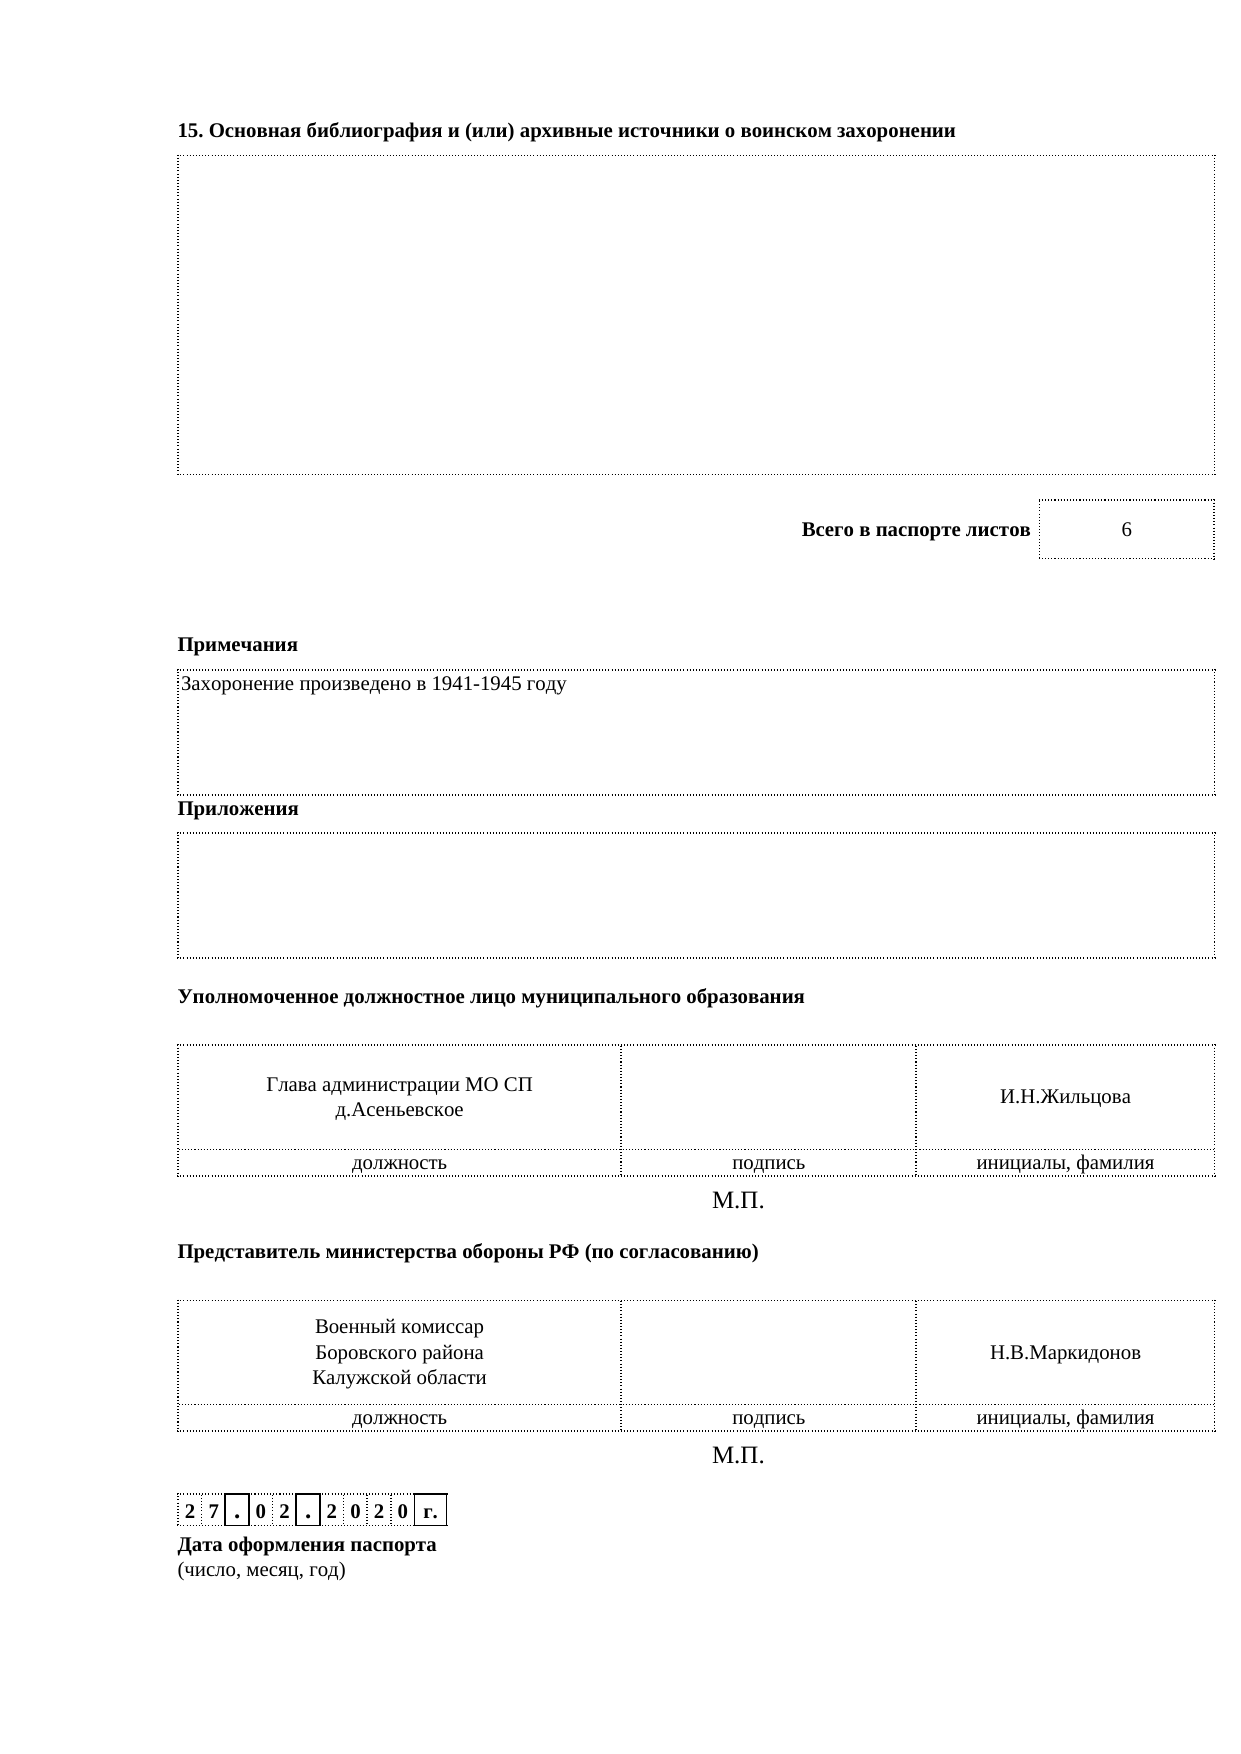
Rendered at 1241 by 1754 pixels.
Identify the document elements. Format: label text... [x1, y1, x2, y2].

table_header Всего в паспорте листов [177, 499, 1039, 558]
text Представитель министерства обороны РФ (по согласованию) [177, 1239, 1152, 1263]
table_header 7 [202, 1493, 224, 1524]
table_header 2 [321, 1493, 343, 1524]
table_cell подпись [621, 1404, 916, 1430]
text Дата оформления паспорта (число, месяц, год) [177, 1532, 1152, 1581]
table_header [178, 832, 1214, 957]
table_cell инициалы, фамилия [916, 1149, 1214, 1175]
text М.П. [620, 1185, 856, 1214]
table_header 2 [273, 1493, 295, 1524]
text Уполномоченное должностное лицо муниципального образования [177, 984, 1152, 1008]
table_header [621, 1044, 916, 1148]
table_cell должность [178, 1149, 621, 1175]
table_header 0 [391, 1493, 414, 1524]
table_header г. [415, 1495, 446, 1524]
table_cell подпись [621, 1149, 916, 1175]
table_header 0 [344, 1493, 367, 1524]
text Приложения [177, 796, 1152, 819]
table_header 2 [178, 1493, 202, 1524]
table_header Военный комиссар Боровского района Калужской области [178, 1300, 621, 1404]
table_cell должность [178, 1404, 621, 1430]
table_header 2 [367, 1493, 391, 1524]
table_header 0 [250, 1493, 272, 1524]
text Примечания [177, 632, 1152, 656]
table_cell инициалы, фамилия [916, 1404, 1214, 1430]
table_header И.Н.Жильцова [916, 1044, 1214, 1148]
table_header 6 [1040, 499, 1214, 558]
table_header . [226, 1495, 248, 1524]
table_header Захоронение произведено в 1941-1945 году [178, 669, 1214, 794]
text 15. Основная библиография и (или) архивные источники о воинском захоронении [177, 118, 1152, 142]
text М.П. [620, 1440, 856, 1469]
table_header [621, 1300, 916, 1404]
table_header . [297, 1495, 319, 1524]
table_header Н.В.Маркидонов [916, 1300, 1214, 1404]
table_header Глава администрации МО СП д.Асеньевское [178, 1044, 621, 1148]
table_header [178, 155, 1214, 474]
